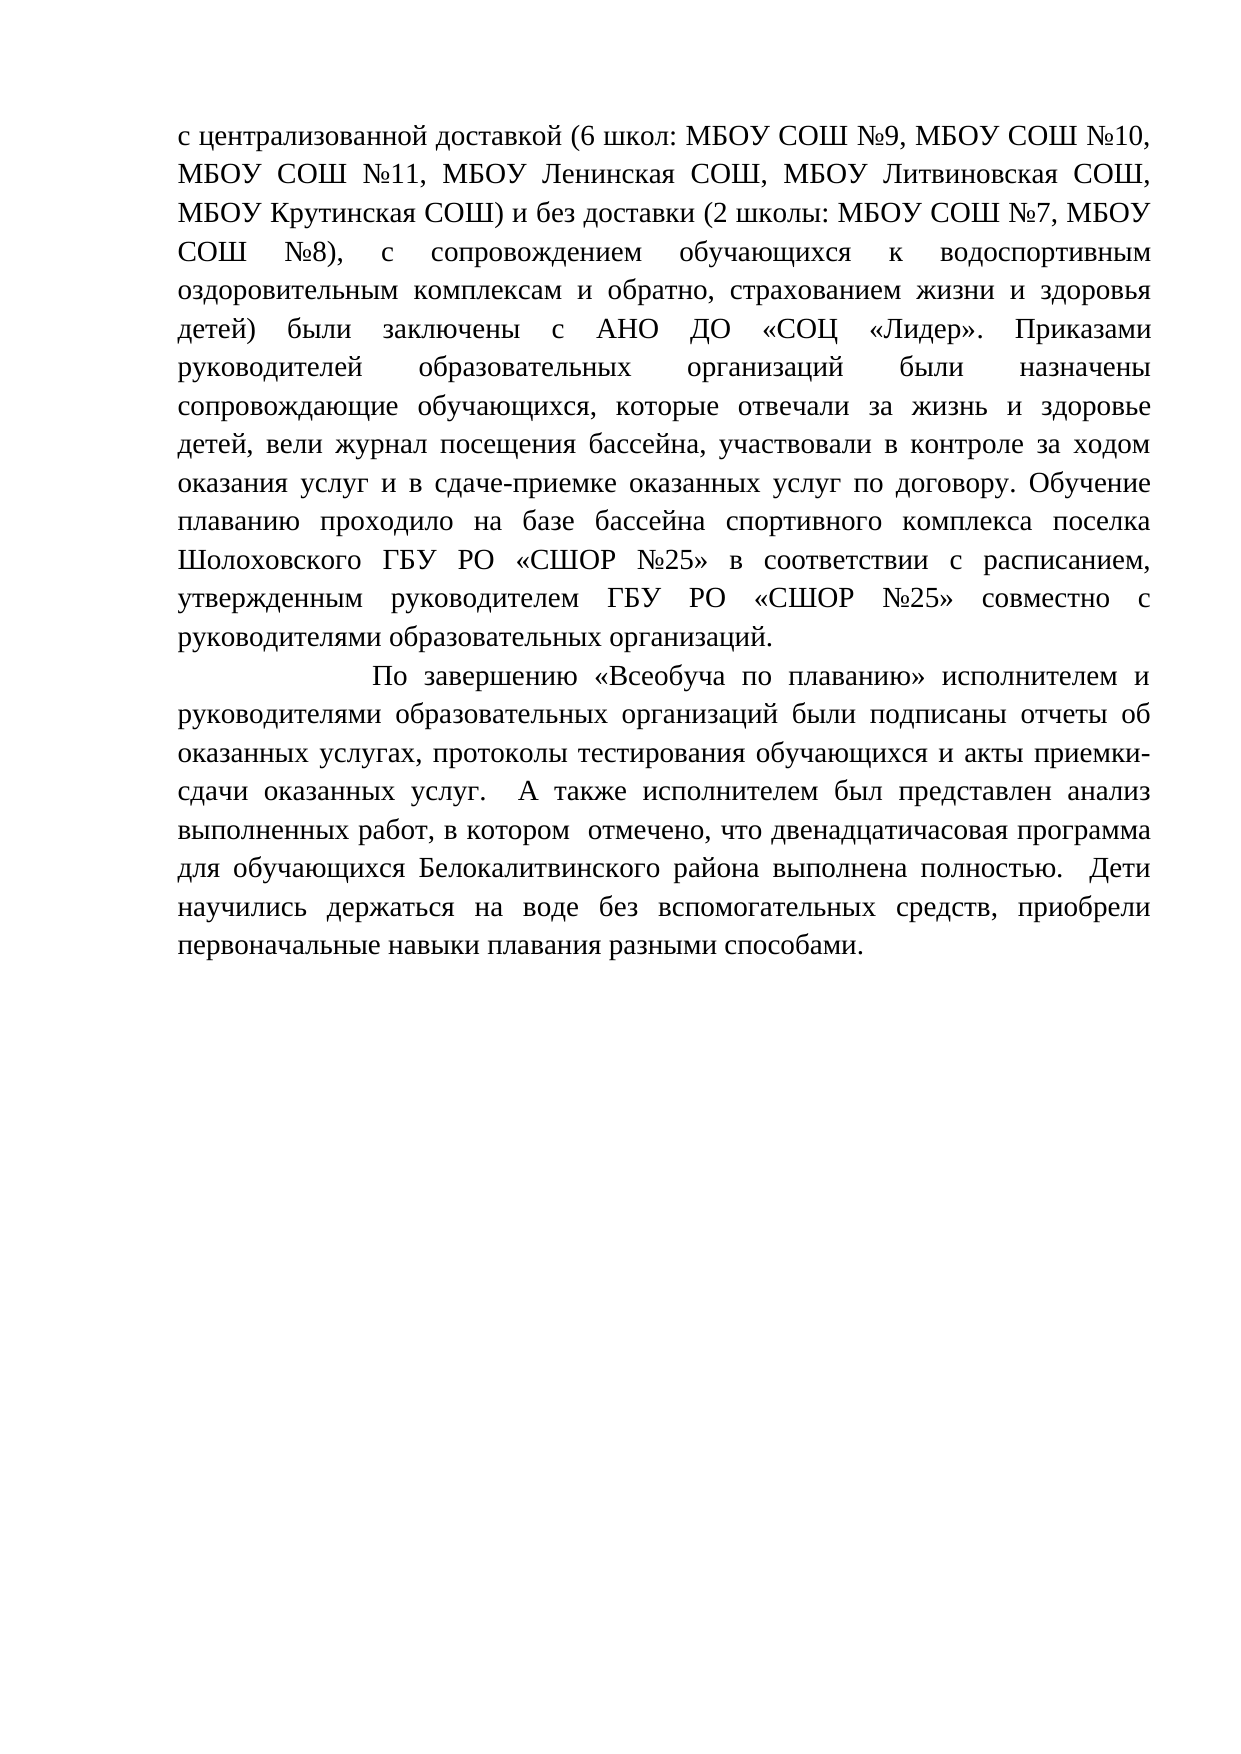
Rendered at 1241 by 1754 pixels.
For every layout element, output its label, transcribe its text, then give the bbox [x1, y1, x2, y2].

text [177, 118, 1152, 653]
text По завершению «Всеобуча по плаванию» исполнителем и руководителями образовательных организаций были подписаны отчеты об оказанных услугах, протоколы тестирования обучающихся и акты приемки-сдачи оказанных услуг. А также исполнителем был представлен анализ выполненных работ, в котором отмечено, что двенадцатичасовая программа для обучающихся Белокалитвинского района выполнена полностью. Дети научились держаться на воде без вспомогательных средств, приобрели первоначальные навыки плавания разными способами. [177, 658, 1152, 961]
